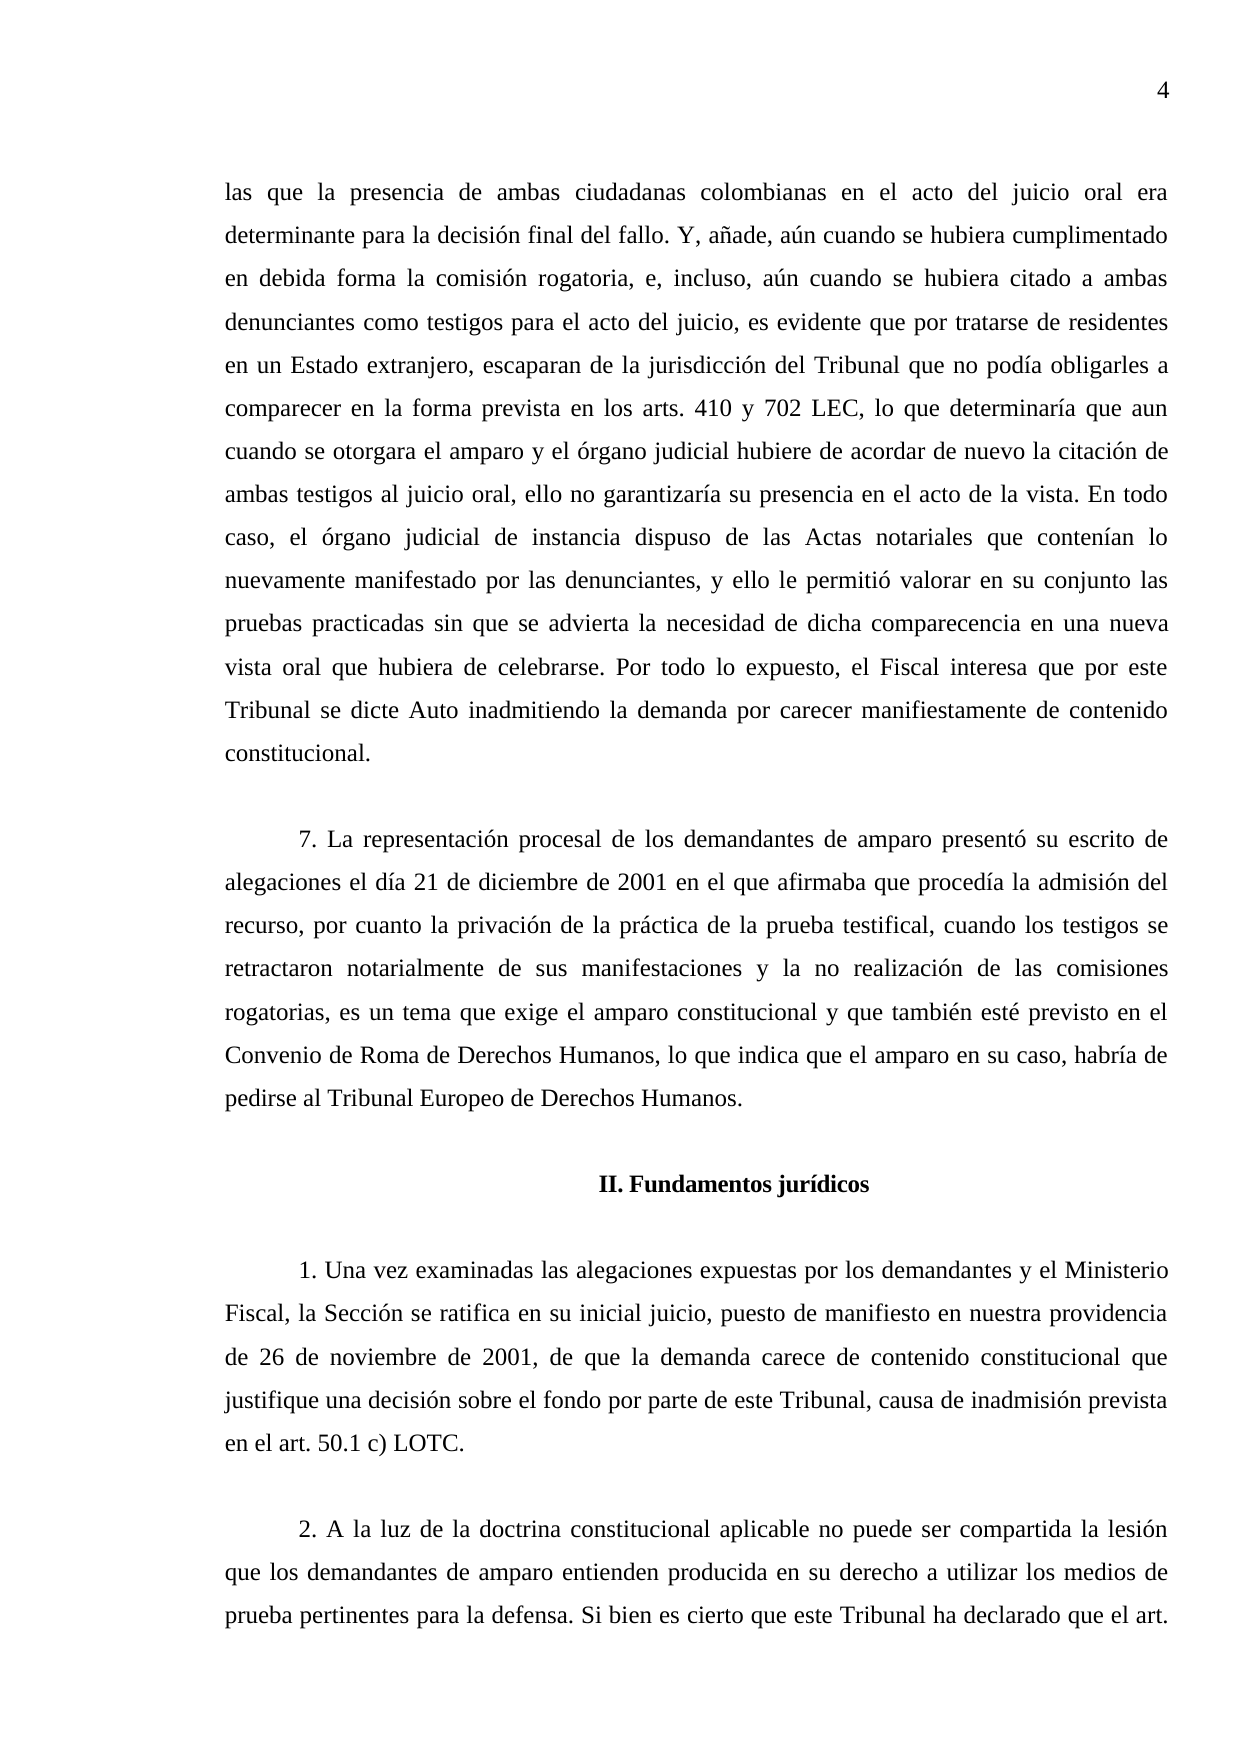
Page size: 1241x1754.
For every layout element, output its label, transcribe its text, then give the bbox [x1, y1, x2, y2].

text 1. Una vez examinadas las alegaciones expuestas por los demandantes y el Ministerio Fiscal, la Sección se ratifica en su inicial juicio, puesto de manifiesto en nuestra providencia de 26 de noviembre de 2001, de que la demanda carece de contenido constitucional que justifique una decisión sobre el fondo por parte de este Tribunal, causa de inadmisión prevista en el art. 50.1 c) LOTC. [224, 1255, 1169, 1457]
text 7. La representación procesal de los demandantes de amparo presentó su escrito de alegaciones el día 21 de diciembre de 2001 en el que afirmaba que procedía la admisión del recurso, por cuanto la privación de la práctica de la prueba testifical, cuando los testigos se retractaron notarialmente de sus manifestaciones y la no realización de las comisiones rogatorias, es un tema que exige el amparo constitucional y que también esté previsto en el Convenio de Roma de Derechos Humanos, lo que indica que el amparo en su caso, habría de pedirse al Tribunal Europeo de Derechos Humanos. [224, 824, 1169, 1112]
subtitle II. Fundamentos jurídicos [224, 1169, 1169, 1198]
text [224, 1514, 1169, 1629]
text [224, 177, 1169, 767]
